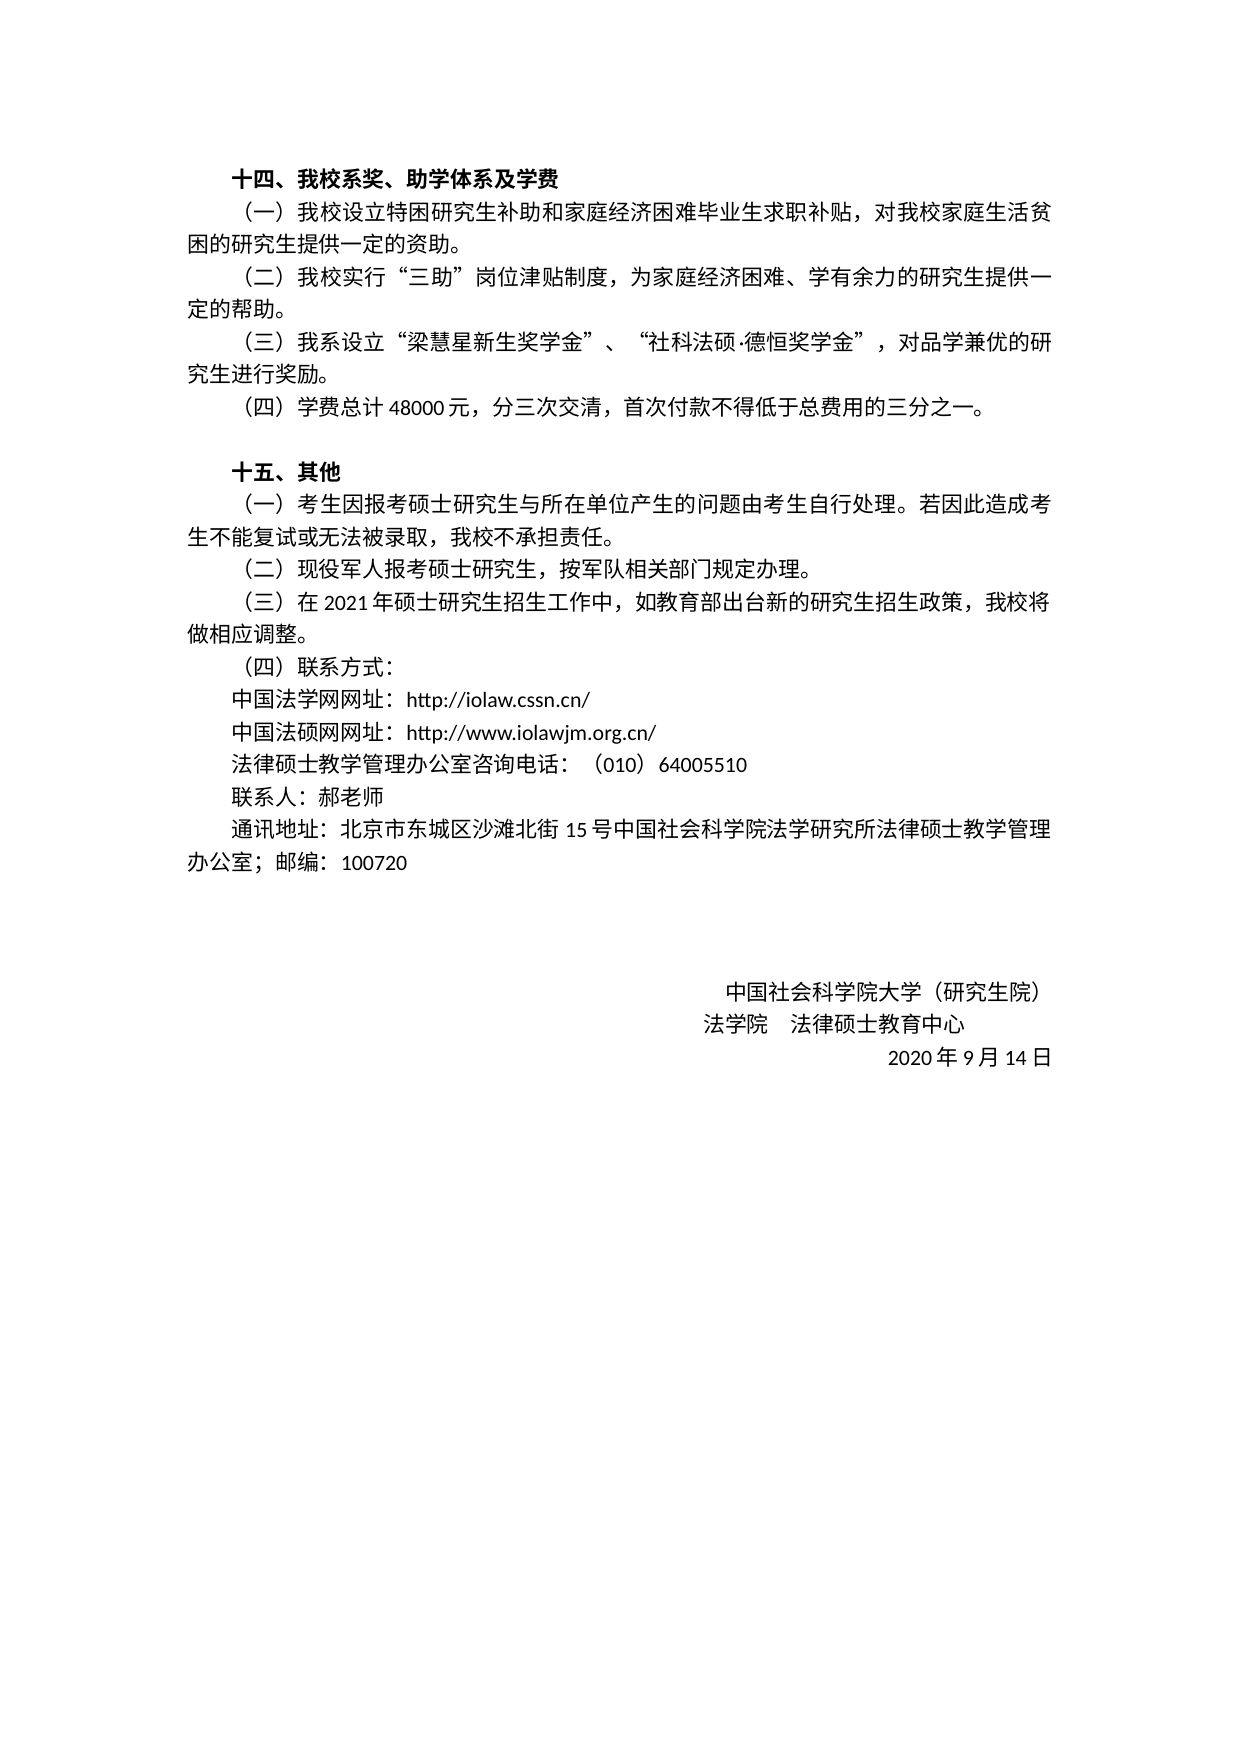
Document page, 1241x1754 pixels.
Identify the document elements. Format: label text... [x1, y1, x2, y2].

text 法律硕士教学管理办公室咨询电话：（010）64005510 [187, 747, 1053, 779]
text 十四、我校系奖、助学体系及学费 [187, 162, 1053, 194]
text （四）联系方式： [187, 649, 1053, 682]
text 中国法学网网址：http://iolaw.cssn.cn/ [187, 682, 1053, 714]
text （一）考生因报考硕士研究生与所在单位产生的问题由考生自行处理。若因此造成考生不能复试或无法被录取，我校不承担责任。 [187, 487, 1053, 552]
text （三）我系设立“梁慧星新生奖学金”、“社科法硕·德恒奖学金”，对品学兼优的研究生进行奖励。 [187, 324, 1053, 389]
text 中国法硕网网址：http://www.iolawjm.org.cn/ [187, 714, 1053, 747]
text （三）在2021年硕士研究生招生工作中，如教育部出台新的研究生招生政策，我校将做相应调整。 [187, 584, 1053, 649]
text 法学院 法律硕士教育中心 2020年9月14日 [187, 1007, 1053, 1072]
text （四）学费总计48000元，分三次交清，首次付款不得低于总费用的三分之一。 [187, 389, 1053, 422]
text 通讯地址：北京市东城区沙滩北街15号中国社会科学院法学研究所法律硕士教学管理办公室；邮编：100720 [187, 812, 1053, 877]
text （二）现役军人报考硕士研究生，按军队相关部门规定办理。 [187, 552, 1053, 584]
text 十五、其他 [187, 454, 1053, 487]
text （二）我校实行“三助”岗位津贴制度，为家庭经济困难、学有余力的研究生提供一定的帮助。 [187, 259, 1053, 324]
text （一）我校设立特困研究生补助和家庭经济困难毕业生求职补贴，对我校家庭生活贫困的研究生提供一定的资助。 [187, 194, 1053, 259]
text 联系人：郝老师 [187, 779, 1053, 812]
text 中国社会科学院大学（研究生院） [537, 974, 1053, 1007]
